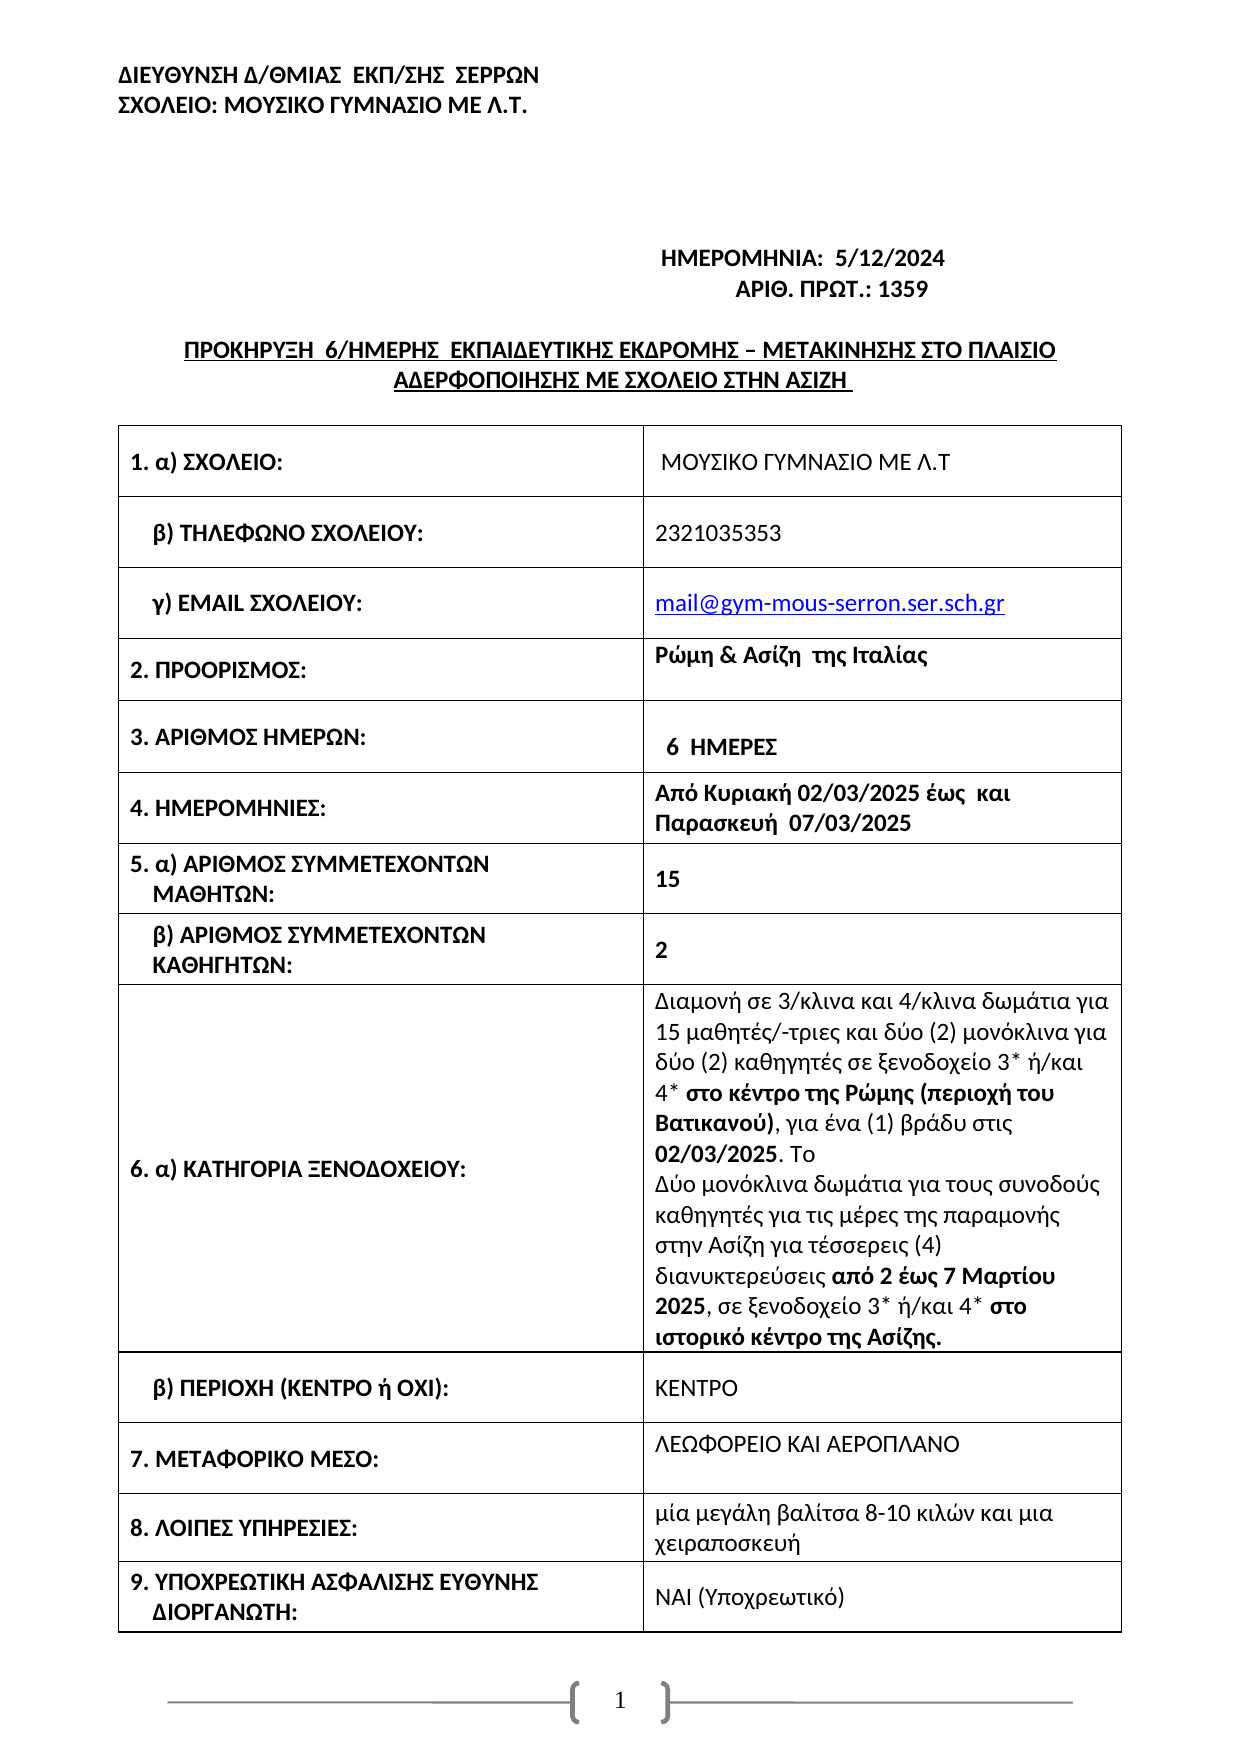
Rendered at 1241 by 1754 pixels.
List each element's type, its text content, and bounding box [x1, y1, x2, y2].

table_cell 2. ΠΡΟΟΡΙΣΜΟΣ: [119, 639, 643, 700]
text ΔΙΕΥΘΥΝΣΗ Δ/ΘΜΙΑΣ ΕΚΠ/ΣΗΣ ΣΕΡΡΩΝ [118, 59, 1122, 89]
table_cell μία μεγάλη βαλίτσα 8-10 κιλών και μια χειραποσκευή [644, 1494, 1121, 1561]
table_cell β) ΑΡΙΘΜΟΣ ΣΥΜΜΕΤΕΧΟΝΤΩΝ ΚΑΘΗΓΗΤΩΝ: [119, 914, 643, 984]
table_cell 2 [644, 914, 1121, 984]
table_cell Διαμονή σε 3/κλινα και 4/κλινα δωμάτια για 15 μαθητές/-τριες και δύο (2) μονόκλινα για δύο (2) καθηγητές σε ξενοδοχείο 3* ή/και 4* στο κέντρο της Ρώμης (περιοχή του Βατικανού), για ένα (1) βράδυ στις 02/03/2025. Το Δύο μονόκλινα δωμάτια για τους συνοδούς καθηγητές για τις μέρες της παραμονής στην Ασίζη για τέσσερεις (4) διανυκτερεύσεις από 2 έως 7 Μαρτίου 2025, σε ξενοδοχείο 3* ή/και 4* στο ιστορικό κέντρο της Ασίζης. [644, 985, 1121, 1351]
table_cell 7. ΜΕΤΑΦΟΡΙΚΟ ΜΕΣΟ: [119, 1423, 643, 1493]
table_cell ΝΑΙ (Υποχρεωτικό) [644, 1562, 1121, 1631]
table_cell 9. ΥΠΟΧΡΕΩΤΙΚΗ ΑΣΦΑΛΙΣΗΣ ΕΥΘΥΝΗΣ ΔΙΟΡΓΑΝΩΤΗ: [119, 1562, 643, 1631]
table_cell β) ΤΗΛΕΦΩΝΟ ΣΧΟΛΕΙΟΥ: [119, 497, 643, 567]
table_header 1. α) ΣΧΟΛΕΙΟ: [119, 426, 643, 496]
table_cell Ρώμη & Ασίζη της Ιταλίας [644, 639, 1121, 700]
table_cell 4. ΗΜΕΡΟΜΗΝΙΕΣ: [119, 773, 643, 842]
table_cell 5. α) ΑΡΙΘΜΟΣ ΣΥΜΜΕΤΕΧΟΝΤΩΝ ΜΑΘΗΤΩΝ: [119, 844, 643, 913]
table_cell [644, 701, 1121, 772]
text ΣΧΟΛΕΙΟ: ΜΟΥΣΙΚΟ ΓΥΜΝΑΣΙΟ ΜΕ Λ.Τ. [118, 89, 1122, 120]
table_cell 8. ΛΟΙΠΕΣ ΥΠΗΡΕΣΙΕΣ: [119, 1494, 643, 1561]
table_cell 2321035353 [644, 497, 1121, 567]
table_header ΜΟΥΣΙΚΟ ΓΥΜΝΑΣΙΟ ΜΕ Λ.Τ [644, 426, 1121, 496]
text ΠΡΟΚΗΡΥΞΗ 6/ΗΜΕΡΗΣ ΕΚΠΑΙΔΕΥΤΙΚΗΣ ΕΚΔΡΟΜΗΣ – ΜΕΤΑΚΙΝΗΣΗΣ ΣΤΟ ΠΛΑΙΣΙΟ ΑΔΕΡΦΟΠΟΙΗΣΗΣ ΜΕ ΣΧΟΛΕΙΟ ΣΤΗΝ ΑΣΙΖΗ [118, 334, 1122, 395]
table_cell 6. α) ΚΑΤΗΓΟΡΙΑ ΞΕΝΟΔΟΧΕΙΟΥ: [119, 985, 643, 1351]
table_cell Από Κυριακή 02/03/2025 έως και Παρασκευή 07/03/2025 [644, 773, 1121, 842]
table_cell ΛΕΩΦΟΡΕΙΟ ΚΑΙ ΑΕΡΟΠΛΑΝΟ [644, 1423, 1121, 1493]
text ΗΜΕΡΟΜΗΝΙΑ: 5/12/2024 [118, 242, 1122, 273]
table_cell γ) EMAIL ΣΧΟΛΕΙΟΥ: [119, 568, 643, 638]
table_cell 15 [644, 844, 1121, 913]
text ΑΡΙΘ. ΠΡΩΤ.: 1359 [118, 273, 1122, 303]
table_cell ΚΕΝΤΡΟ [644, 1353, 1121, 1422]
table_cell mail@gym-mous-serron.ser.sch.gr [644, 568, 1121, 638]
table_cell 3. ΑΡΙΘΜΟΣ ΗΜΕΡΩΝ: [119, 701, 643, 772]
table_cell β) ΠΕΡΙΟΧΗ (ΚΕΝΤΡΟ ή ΟΧΙ): [119, 1353, 643, 1422]
